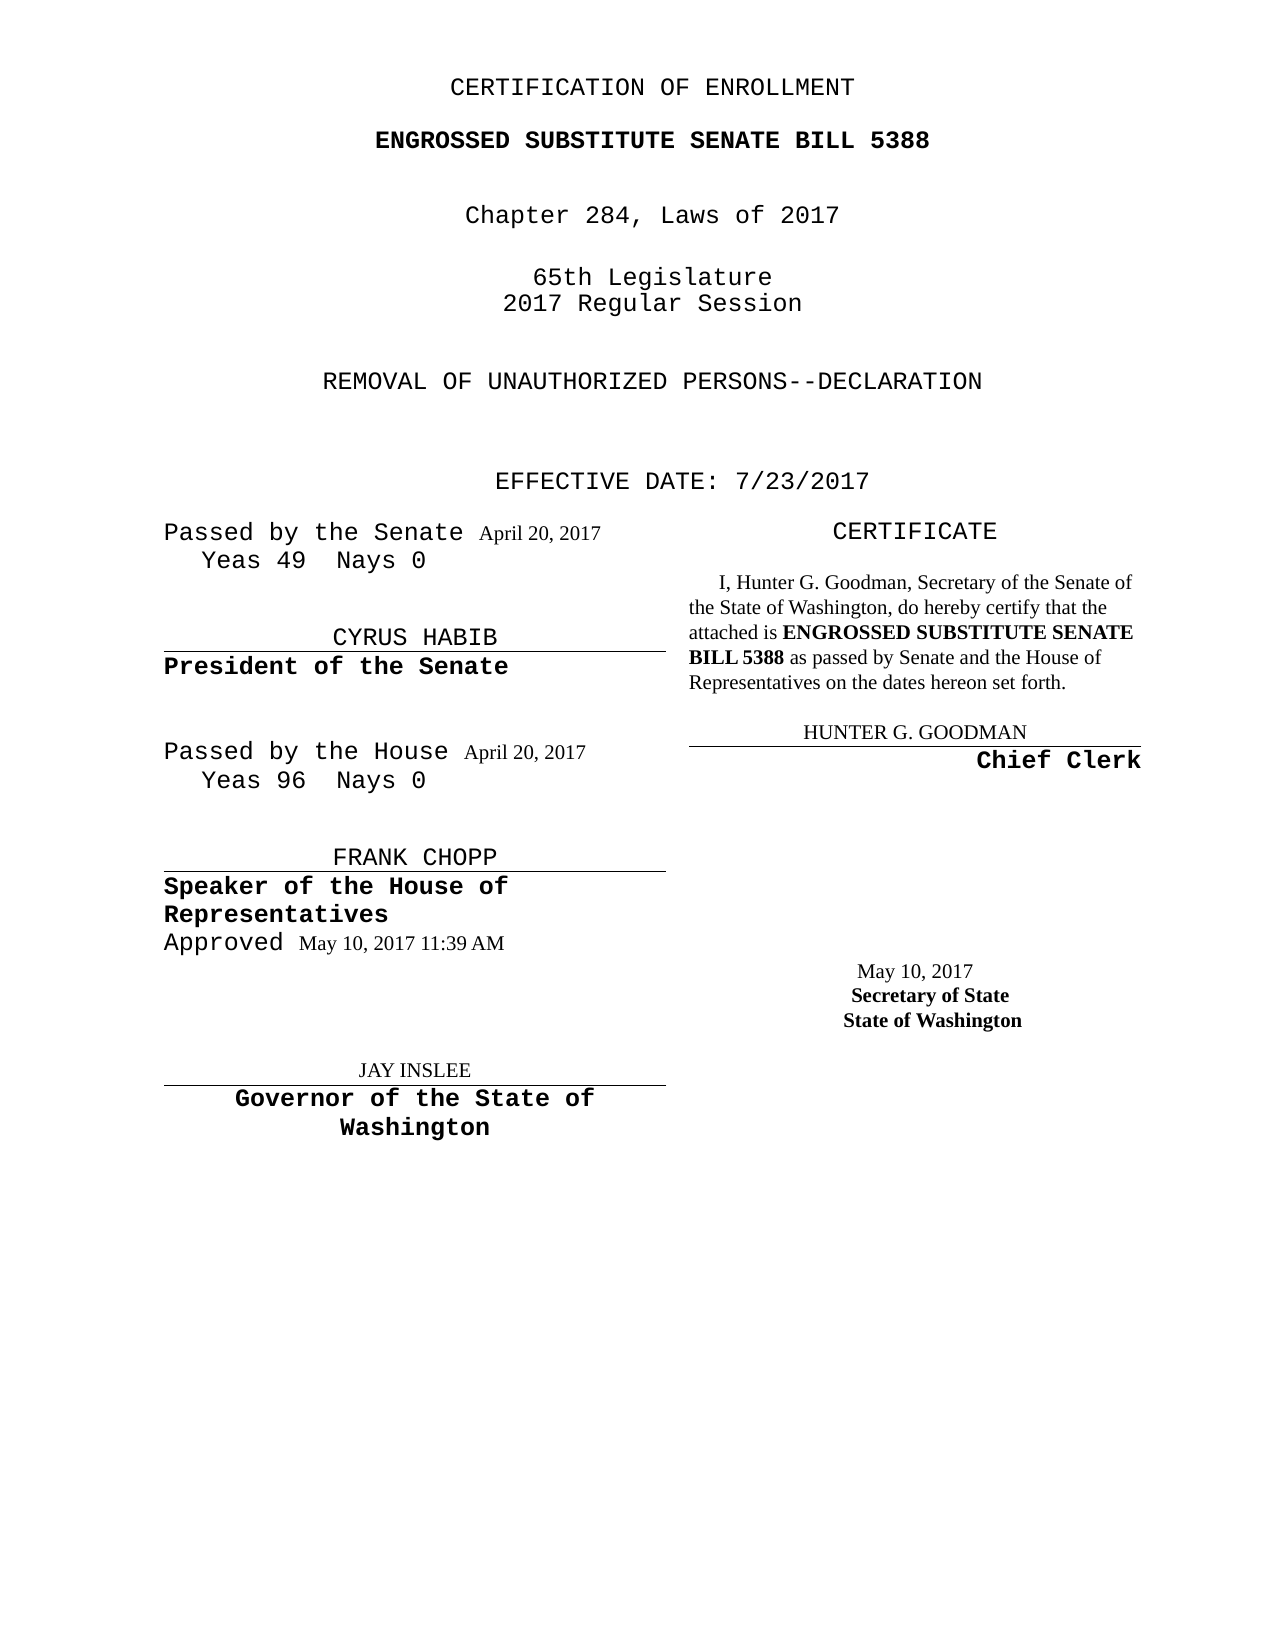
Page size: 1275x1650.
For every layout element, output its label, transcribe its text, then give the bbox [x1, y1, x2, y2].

text Chapter 284, Laws of 2017 [135, 203, 1170, 228]
text 65th Legislature [135, 266, 1170, 291]
text EFFECTIVE DATE: 7/23/2017 [135, 469, 1170, 494]
table_cell Secretary of State State of Washington [678, 983, 1152, 1143]
table_cell Approved May 10, 2017 11:39 AM [153, 930, 677, 983]
table_cell JAY INSLEE Governor of the State of Washington [153, 983, 677, 1143]
table_header Passed by the Senate April 20, 2017 Yeas 49 Nays 0 CYRUS HABIB President of the Senate Passed by the House April 20, 2017 Yeas 96 Nays 0 FRANK CHOPP Speaker of the House of Representatives [153, 519, 677, 930]
text REMOVAL OF UNAUTHORIZED PERSONS--DECLARATION [135, 369, 1170, 394]
text CERTIFICATION OF ENROLLMENT [135, 75, 1170, 103]
text ENGROSSED SUBSTITUTE SENATE BILL 5388 [135, 128, 1170, 153]
table_header CERTIFICATE I, Hunter G. Goodman, Secretary of the Senate of the State of Washington, do hereby certify that the attached is ENGROSSED SUBSTITUTE SENATE BILL 5388 as passed by Senate and the House of Representatives on the dates hereon set forth. HUNTER G. GOODMAN Chief Clerk [678, 519, 1152, 930]
table_cell May 10, 2017 [678, 930, 1152, 983]
text 2017 Regular Session [135, 291, 1170, 319]
